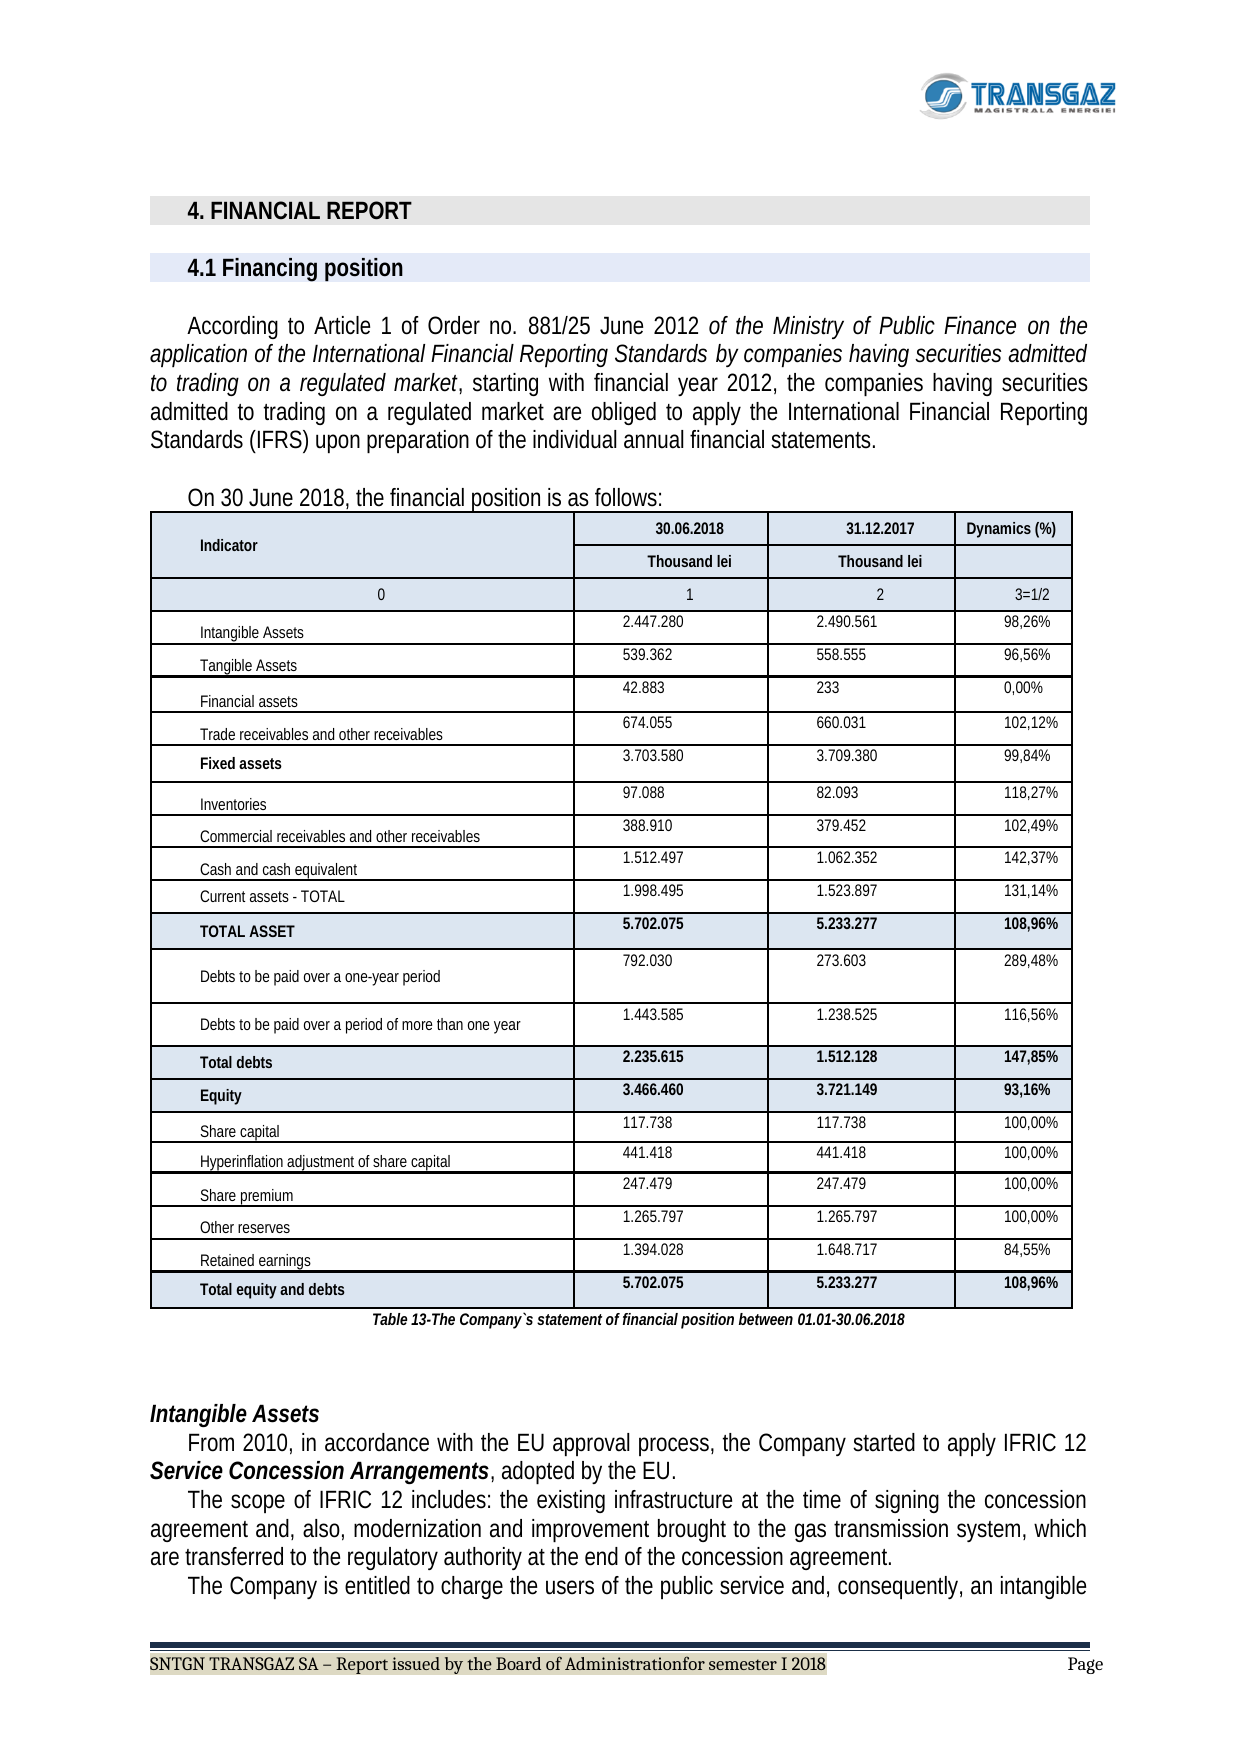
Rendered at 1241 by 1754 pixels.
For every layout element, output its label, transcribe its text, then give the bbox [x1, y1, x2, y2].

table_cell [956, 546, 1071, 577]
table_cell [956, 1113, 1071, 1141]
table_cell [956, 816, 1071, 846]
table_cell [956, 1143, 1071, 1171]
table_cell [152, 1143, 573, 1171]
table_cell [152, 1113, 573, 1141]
text From 2010, in accordance with the EU approval process, the Company started to apply IFRIC 12 Service Concession Arrangements, adopted by the EU. [150, 1428, 1090, 1485]
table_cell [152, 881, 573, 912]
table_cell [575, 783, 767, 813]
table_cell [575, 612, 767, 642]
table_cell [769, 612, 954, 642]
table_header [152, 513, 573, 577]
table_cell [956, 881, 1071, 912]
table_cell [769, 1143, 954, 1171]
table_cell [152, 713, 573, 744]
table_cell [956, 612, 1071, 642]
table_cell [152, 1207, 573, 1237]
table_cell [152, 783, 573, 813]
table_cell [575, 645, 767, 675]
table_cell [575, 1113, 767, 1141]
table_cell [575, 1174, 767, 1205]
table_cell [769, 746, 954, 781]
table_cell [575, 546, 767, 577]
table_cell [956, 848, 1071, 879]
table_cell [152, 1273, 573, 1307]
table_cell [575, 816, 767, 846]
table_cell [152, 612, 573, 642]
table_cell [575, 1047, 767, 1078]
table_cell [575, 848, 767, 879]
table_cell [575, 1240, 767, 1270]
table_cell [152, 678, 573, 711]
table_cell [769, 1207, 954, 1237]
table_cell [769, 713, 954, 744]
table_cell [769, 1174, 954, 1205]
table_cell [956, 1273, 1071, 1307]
text The scope of IFRIC 12 includes: the existing infrastructure at the time of signing the concession agreement and, also, modernization and improvement brought to the gas transmission system, which are transferred to the regulatory authority at the end of the concession agreement. [150, 1485, 1090, 1571]
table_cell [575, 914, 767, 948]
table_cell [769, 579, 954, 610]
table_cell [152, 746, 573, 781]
picture [917, 60, 1119, 137]
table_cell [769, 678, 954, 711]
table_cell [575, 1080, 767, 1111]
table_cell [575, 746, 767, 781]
text According to Article 1 of Order no. 881/25 June 2012 of the Ministry of Public Finance on the application of the International Financial Reporting Standards by companies having securities admitted to trading on a regulated market, starting with financial year 2012, the companies having securities admitted to trading on a regulated market are obliged to apply the International Financial Reporting Standards (IFRS) upon preparation of the individual annual financial statements. [150, 311, 1090, 454]
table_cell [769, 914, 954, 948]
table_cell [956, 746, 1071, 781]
text On 30 June 2018, the financial position is as follows: [150, 483, 1090, 511]
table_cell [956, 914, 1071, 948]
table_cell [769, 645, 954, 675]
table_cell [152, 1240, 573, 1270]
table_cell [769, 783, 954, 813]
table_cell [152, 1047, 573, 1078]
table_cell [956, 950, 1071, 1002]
text Intangible Assets [150, 1399, 1090, 1428]
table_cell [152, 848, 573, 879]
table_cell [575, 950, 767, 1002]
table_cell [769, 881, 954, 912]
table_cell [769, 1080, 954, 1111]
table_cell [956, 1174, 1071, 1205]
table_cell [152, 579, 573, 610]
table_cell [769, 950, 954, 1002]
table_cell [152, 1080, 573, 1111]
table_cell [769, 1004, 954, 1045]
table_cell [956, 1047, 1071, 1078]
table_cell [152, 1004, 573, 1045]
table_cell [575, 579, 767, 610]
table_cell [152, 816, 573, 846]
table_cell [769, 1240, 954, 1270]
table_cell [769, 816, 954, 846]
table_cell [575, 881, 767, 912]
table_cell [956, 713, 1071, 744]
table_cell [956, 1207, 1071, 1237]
text 4. FINANCIAL REPORT [150, 196, 1090, 225]
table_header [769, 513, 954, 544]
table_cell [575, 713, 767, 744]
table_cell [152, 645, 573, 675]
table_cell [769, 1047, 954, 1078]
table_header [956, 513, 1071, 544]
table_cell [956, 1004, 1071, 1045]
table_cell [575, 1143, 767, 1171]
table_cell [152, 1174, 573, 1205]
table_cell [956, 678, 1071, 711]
text Table 13-The Company`s statement of financial position between 01.01-30.06.2018 [150, 1309, 1090, 1328]
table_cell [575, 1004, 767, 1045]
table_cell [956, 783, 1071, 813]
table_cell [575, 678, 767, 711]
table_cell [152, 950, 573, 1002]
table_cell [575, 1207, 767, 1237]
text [150, 1571, 1090, 1599]
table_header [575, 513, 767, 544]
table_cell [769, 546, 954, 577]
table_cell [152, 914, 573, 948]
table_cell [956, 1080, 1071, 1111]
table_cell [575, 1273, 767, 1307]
text 4.1 Financing position [150, 253, 1090, 282]
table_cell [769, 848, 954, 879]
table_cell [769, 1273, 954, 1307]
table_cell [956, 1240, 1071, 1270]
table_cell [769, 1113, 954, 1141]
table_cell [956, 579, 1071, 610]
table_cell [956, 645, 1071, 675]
